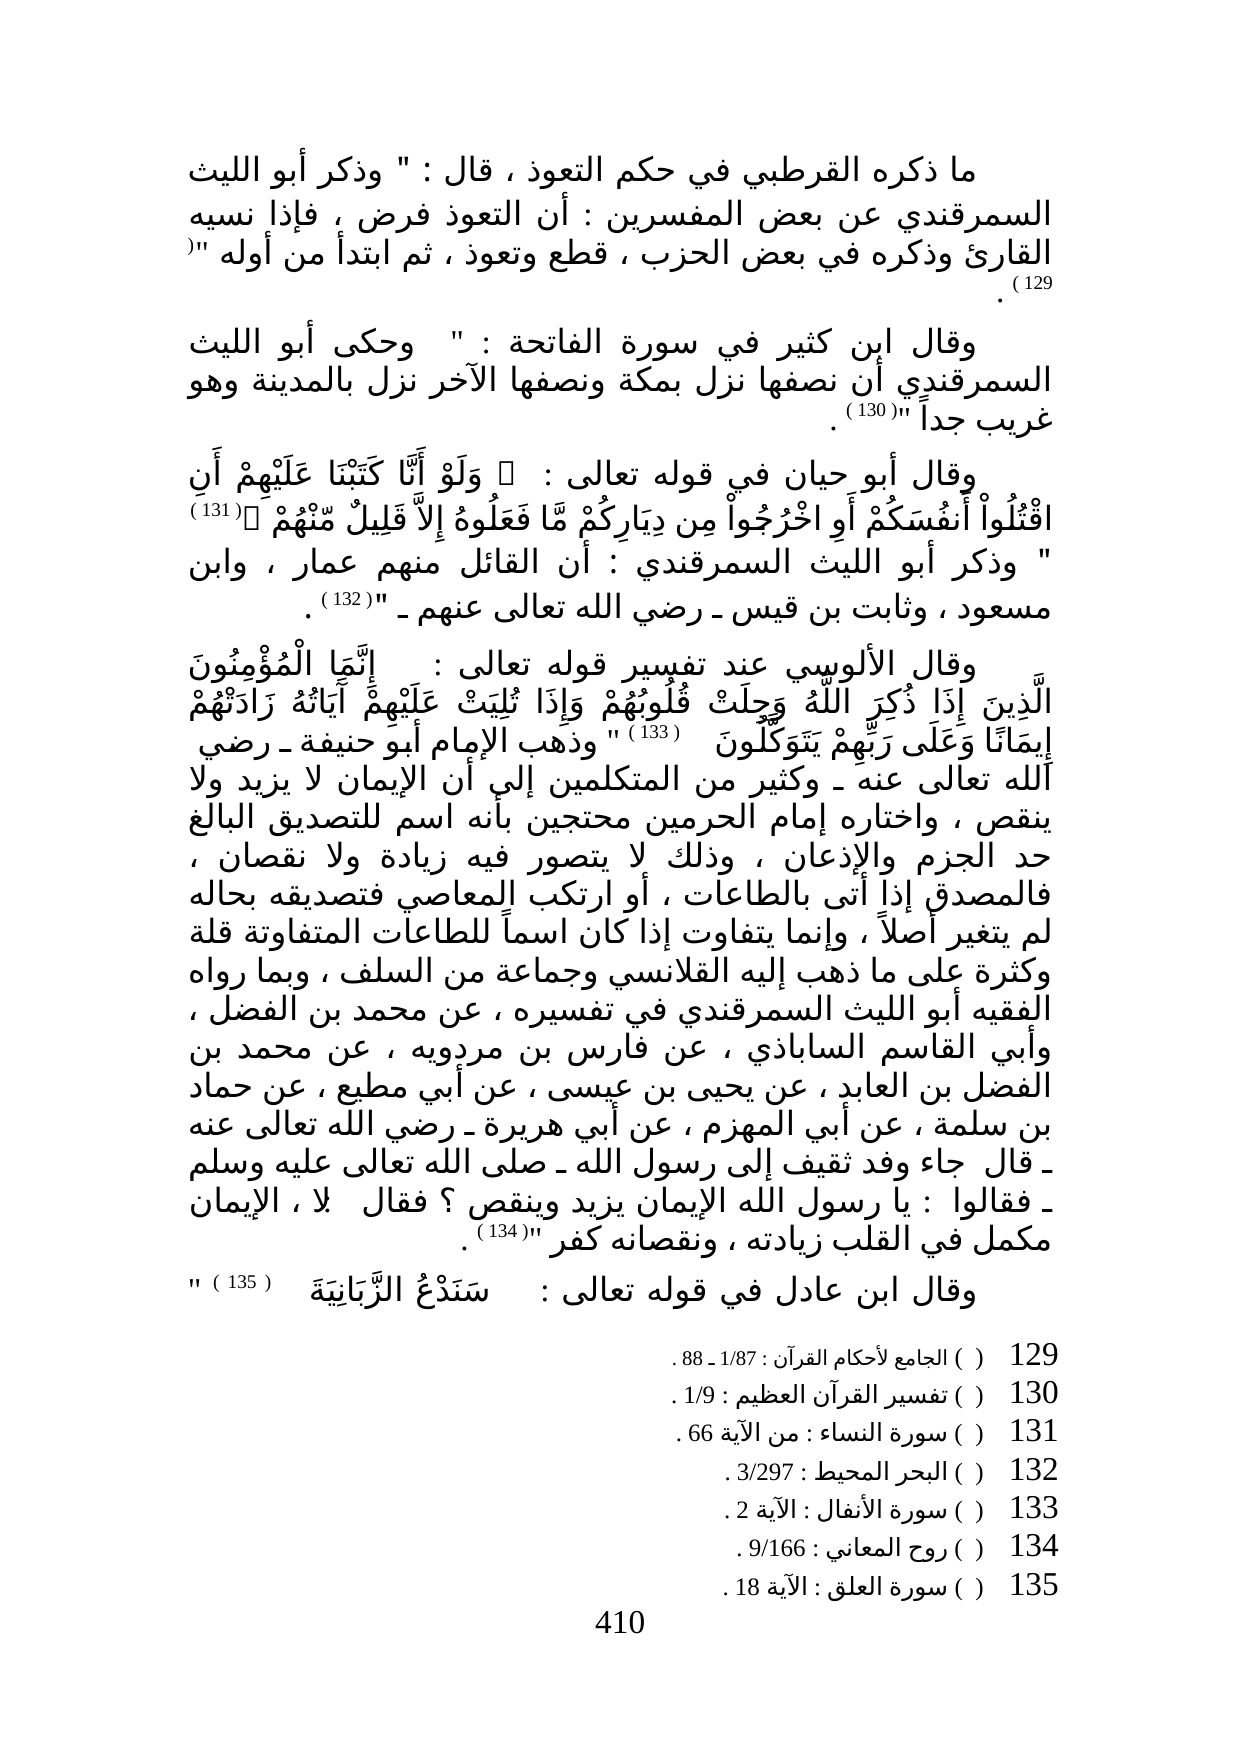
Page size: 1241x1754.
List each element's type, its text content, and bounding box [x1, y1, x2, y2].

text ما ذكره القرطبي في حكم التعوذ ، قال : " وذكر أبو الليث السمرقندي عن بعض المفسرين : أن التعوذ فرض ، فإذا نسيه القارئ وذكره في بعض الحزب ، قطع وتعوذ ، ثم ابتدأ من أوله "( ) . [187, 150, 1053, 310]
text وقال الألوسي عند تفسير قوله تعالى :  إِنَّمَا الْمُؤْمِنُونَ الَّذِينَ إِذَا ذُكِرَ اللَّهُ وَجِلَتْ قُلُوبُهُمْ وَإِذَا تُلِيَتْ عَلَيْهِمْ آَيَاتُهُ زَادَتْهُمْ إِيمَانًا وَعَلَى رَبِّهِمْ يَتَوَكَّلُونَ ( ) " وذهب الإمام أبو حنيفة ـ رضي الله تعالى عنه ـ وكثير من المتكلمين إلى أن الإيمان لا يزيد ولا ينقص ، واختاره إمام الحرمين محتجين بأنه اسم للتصديق البالغ حد الجزم والإذعان ، وذلك لا يتصور فيه زيادة ولا نقصان ، فالمصدق إذا أتى بالطاعات ، أو ارتكب المعاصي فتصديقه بحاله لم يتغير أصلاً ، وإنما يتفاوت إذا كان اسماً للطاعات المتفاوتة قلة وكثرة على ما ذهب إليه القلانسي وجماعة من السلف ، وبما رواه الفقيه أبو الليث السمرقندي في تفسيره ، عن محمد بن الفضل ، وأبي القاسم الساباذي ، عن فارس بن مردويه ، عن محمد بن الفضل بن العابد ، عن يحيى بن عيسى ، عن أبي مطيع ، عن حماد بن سلمة ، عن أبي المهزم ، عن أبي هريرة ـ رضي الله تعالى عنه ـ قال جاء وفد ثقيف إلى رسول الله ـ صلى الله تعالى عليه وسلم ـ فقالوا : يا رسول الله الإيمان يزيد وينقص ؟ فقال : لا ، الإيمان مكمل في القلب زيادته ، ونقصانه كفر "( ) . [187, 644, 1053, 1257]
text وقال ابن كثير في سورة الفاتحة : " وحكى أبو الليث السمرقندي أن نصفها نزل بمكة ونصفها الآخر نزل بالمدينة وهو غريب جداً "( ) . [187, 322, 1053, 437]
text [187, 1270, 1053, 1308]
text وقال أبو حيان في قوله تعالى :  وَلَوْ أَنَّا كَتَبْنَا عَلَيْهِمْ أَنِ اقْتُلُواْ أَنفُسَكُمْ أَوِ اخْرُجُواْ مِن دِيَارِكُمْ مَّا فَعَلُوهُ إِلاَّ قَلِيلٌ مّنْهُمْ ( ) " وذكر أبو الليث السمرقندي : أن القائل منهم عمار ، وابن مسعود ، وثابت بن قيس ـ رضي الله تعالى عنهم ـ "( ) . [187, 450, 1053, 632]
